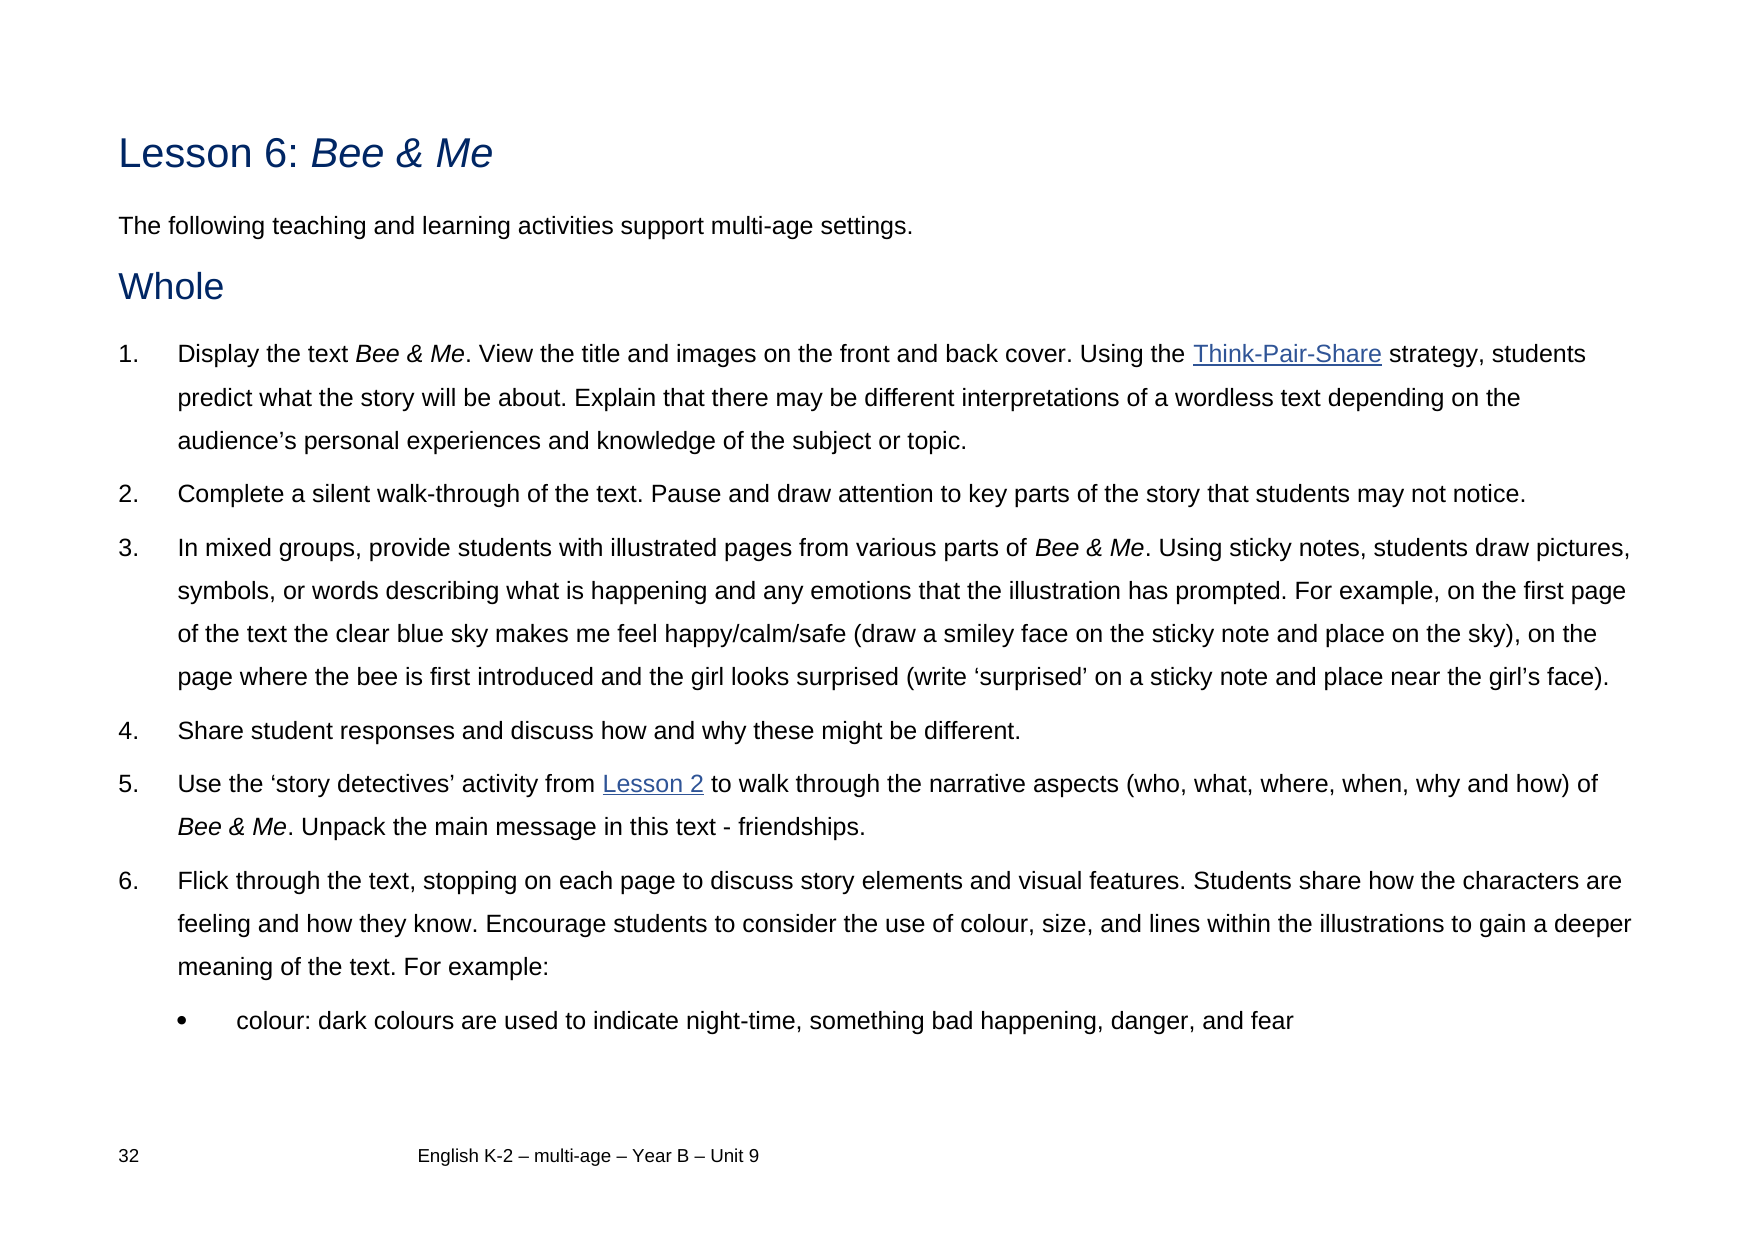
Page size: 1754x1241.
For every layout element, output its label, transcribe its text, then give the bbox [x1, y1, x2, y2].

subtitle Whole [118, 264, 1636, 307]
list Share student responses and discuss how and why these might be different. [118, 716, 1636, 744]
text The following teaching and learning activities support multi-age settings. [118, 211, 1636, 239]
list colour: dark colours are used to indicate night-time, something bad happening, danger, and fear [177, 1006, 1636, 1034]
list In mixed groups, provide students with illustrated pages from various parts of Bee & Me. Using sticky notes, students draw pictures, symbols, or words describing what is happening and any emotions that the illustration has prompted. For example, on the first page of the text the clear blue sky makes me feel happy/calm/safe (draw a smiley face on the sticky note and place on the sky), on the page where the bee is first introduced and the girl looks surprised (write ‘surprised’ on a sticky note and place near the girl’s face). [118, 533, 1636, 691]
list Use the ‘story detectives’ activity from Lesson 2 to walk through the narrative aspects (who, what, where, when, why and how) of Bee & Me. Unpack the main message in this text - friendships. [118, 769, 1636, 841]
list Flick through the text, stopping on each page to discuss story elements and visual features. Students share how the characters are feeling and how they know. Encourage students to consider the use of colour, size, and lines within the illustrations to gain a deeper meaning of the text. For example: [118, 866, 1636, 981]
subtitle Lesson 6: Bee & Me [118, 128, 1636, 176]
list Complete a silent walk-through of the text. Pause and draw attention to key parts of the story that students may not notice. [118, 479, 1636, 508]
list Display the text Bee & Me. View the title and images on the front and back cover. Using the Think-Pair-Share strategy, students predict what the story will be about. Explain that there may be different interpretations of a wordless text depending on the audience’s personal experiences and knowledge of the subject or topic. [118, 339, 1636, 454]
